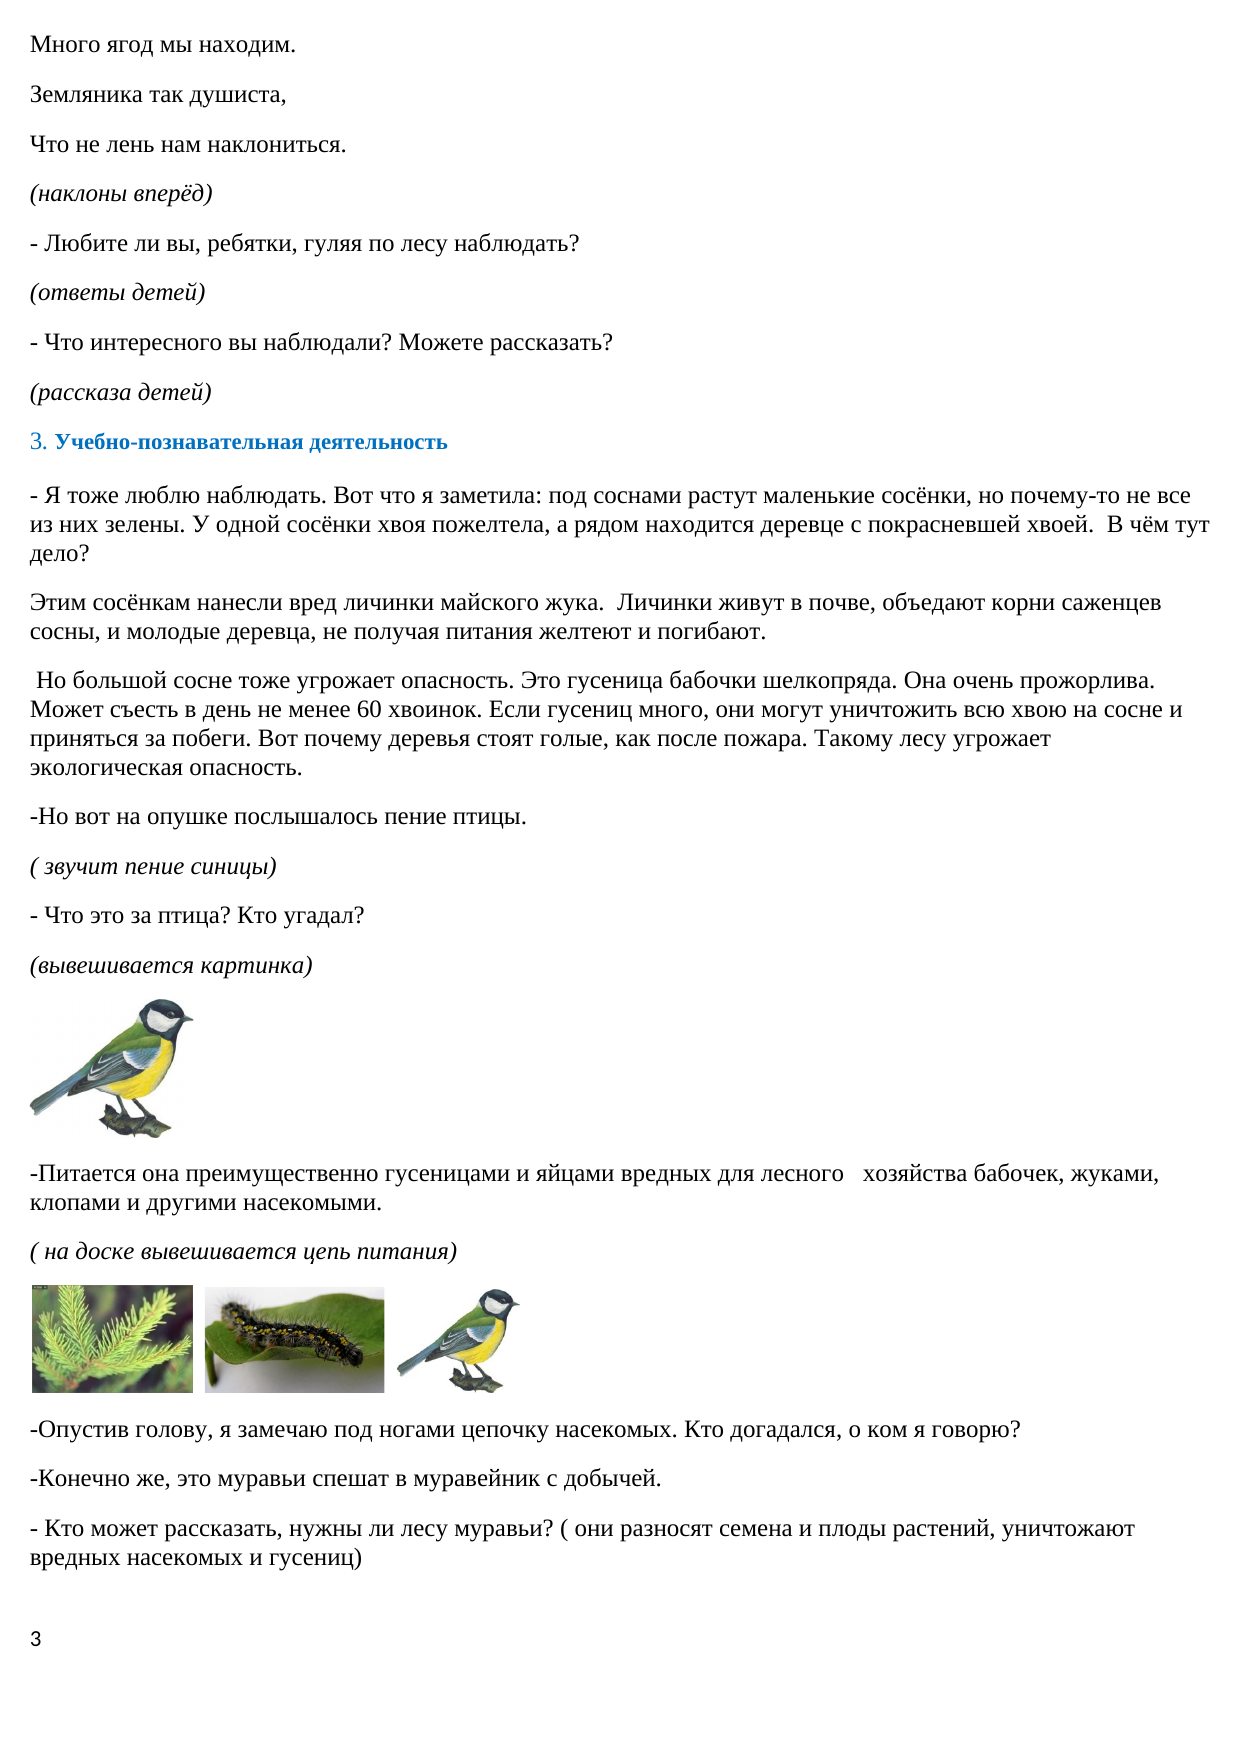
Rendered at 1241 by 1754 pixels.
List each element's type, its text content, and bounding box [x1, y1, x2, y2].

text - Что интересного вы наблюдали? Можете рассказать? [29, 327, 1211, 356]
picture [396, 1289, 520, 1393]
text Что не лень нам наклониться. [29, 129, 1211, 157]
text 3. Учебно-познавательная деятельность [29, 426, 1211, 455]
text -Но вот на опушке послышалось пение птицы. [29, 801, 1211, 830]
text (ответы детей) [29, 277, 1211, 306]
text -Питается она преимущественно гусеницами и яйцами вредных для лесного хозяйства бабочек, жуками, клопами и другими насекомыми. [29, 1158, 1211, 1216]
text - Я тоже люблю наблюдать. Вот что я заметила: под соснами растут маленькие сосёнки, но почему-то не все из них зелены. У одной сосёнки хвоя пожелтела, а рядом находится деревце с покрасневшей хвоей. В чём тут дело? [29, 480, 1211, 566]
picture [204, 1287, 385, 1393]
text ( звучит пение синицы) [29, 851, 1211, 880]
text Земляника так душиста, [29, 79, 1211, 108]
text (вывешивается картинка) [29, 950, 1211, 979]
picture [32, 1285, 193, 1393]
text - Кто может рассказать, нужны ли лесу муравьи? ( они разносят семена и плоды растений, уничтожают вредных насекомых и гусениц) [29, 1513, 1211, 1570]
text - Любите ли вы, ребятки, гуляя по лесу наблюдать? [29, 228, 1211, 257]
text -Опустив голову, я замечаю под ногами цепочку насекомых. Кто догадался, о ком я говорю? [29, 1414, 1211, 1442]
picture [29, 999, 194, 1138]
text Этим сосёнкам нанесли вред личинки майского жука. Личинки живут в почве, объедают корни саженцев сосны, и молодые деревца, не получая питания желтеют и погибают. [29, 587, 1211, 645]
text Но большой сосне тоже угрожает опасность. Это гусеница бабочки шелкопряда. Она очень прожорлива. Может съесть в день не менее 60 хвоинок. Если гусениц много, они могут уничтожить всю хвою на сосне и приняться за побеги. Вот почему деревья стоят голые, как после пожара. Такому лесу угрожает экологическая опасность. [29, 666, 1211, 781]
text (наклоны вперёд) [29, 178, 1211, 207]
text Много ягод мы находим. [29, 29, 1211, 58]
text (рассказа детей) [29, 377, 1211, 405]
text ( на доске вывешивается цепь питания) [29, 1236, 1211, 1265]
text -Конечно же, это муравьи спешат в муравейник с добычей. [29, 1463, 1211, 1492]
text - Что это за птица? Кто угадал? [29, 901, 1211, 929]
